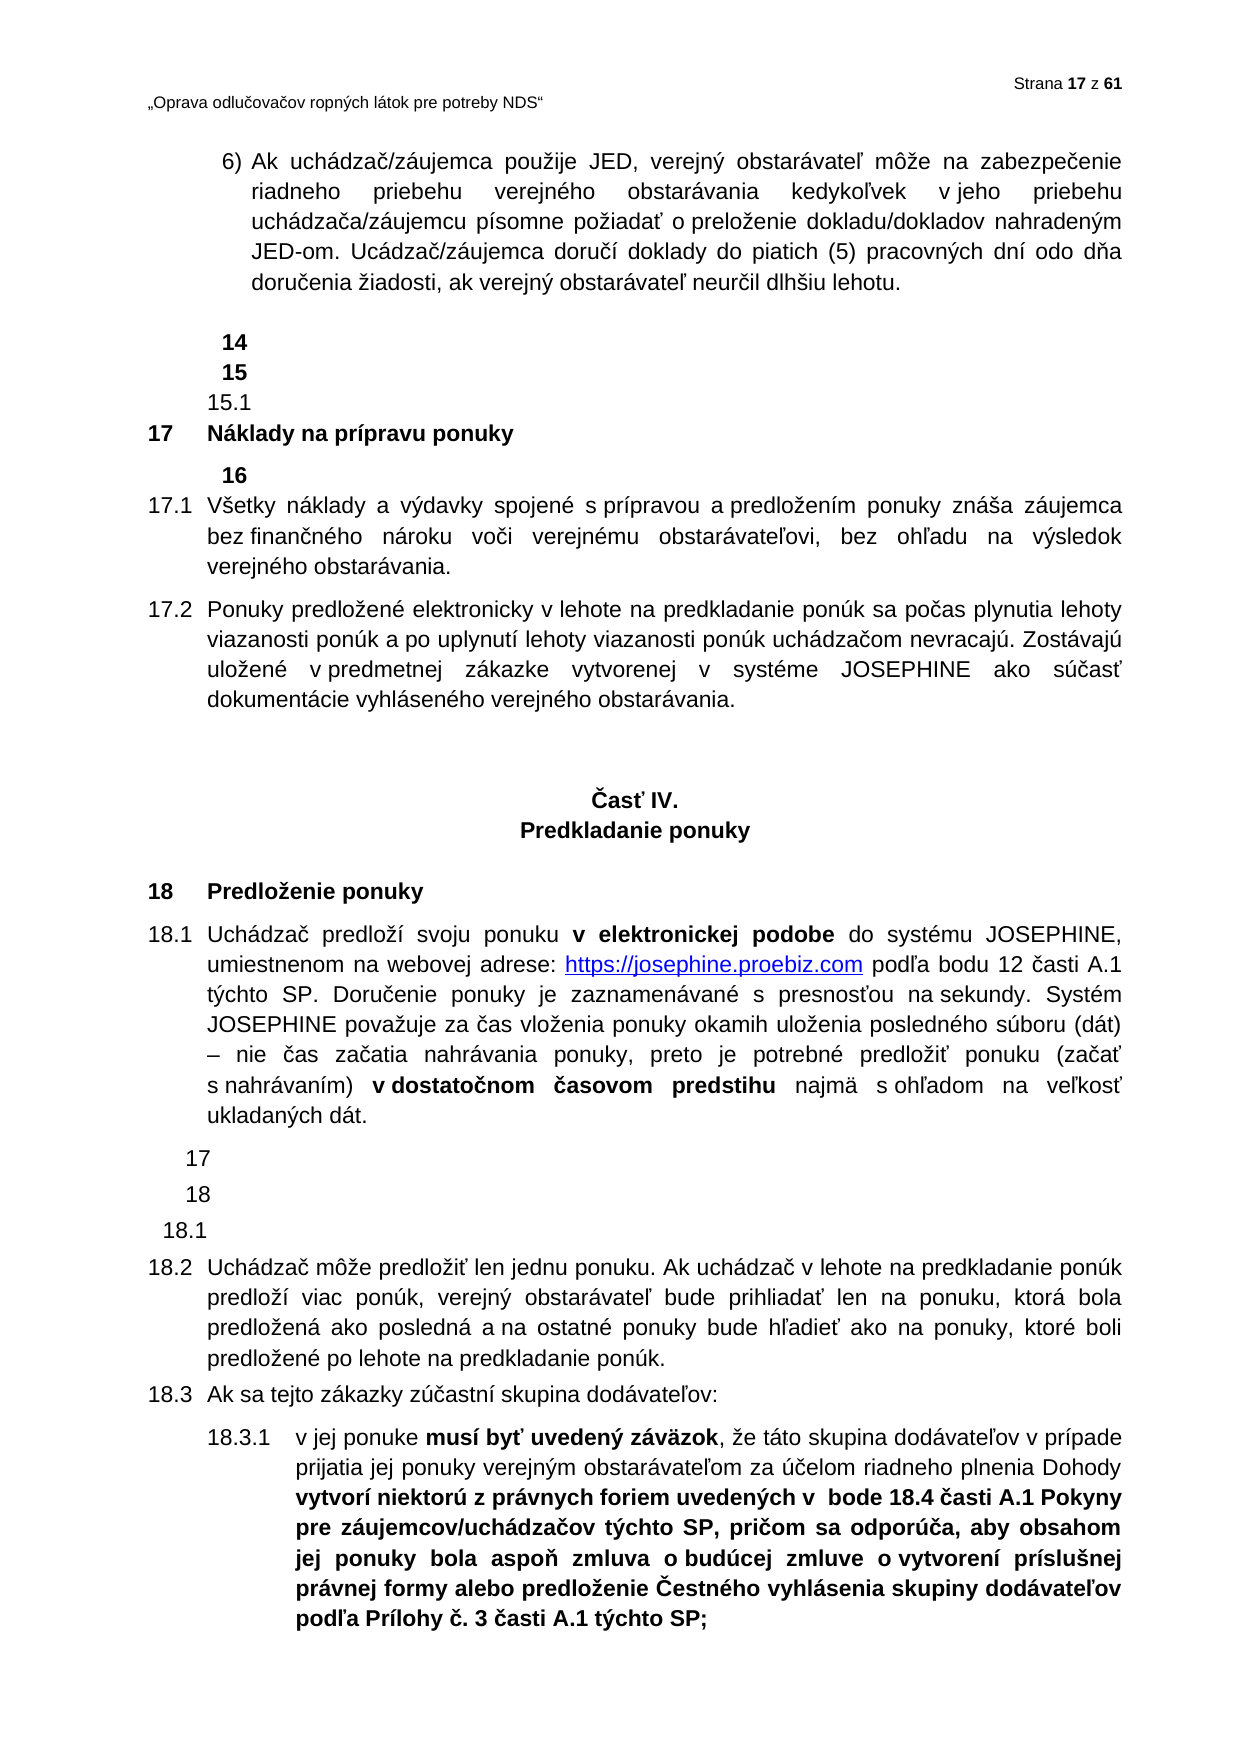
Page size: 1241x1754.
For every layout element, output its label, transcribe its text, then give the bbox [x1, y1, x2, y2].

subtitle 18 Predloženie ponuky [148, 878, 1122, 904]
text 18.1 Uchádzač predloží svoju ponuku v elektronickej podobe do systému JOSEPHINE, umiestnenom na webovej adrese: https://josephine.proebiz.com podľa bodu 12 časti A.1 týchto SP. Doručenie ponuky je zaznamenávané s presnosťou na sekundy. Systém JOSEPHINE považuje za čas vloženia ponuky okamih uloženia posledného súboru (dát) – nie čas začatia nahrávania ponuky, preto je potrebné predložiť ponuku (začať s nahrávaním) v dostatočnom časovom predstihu najmä s ohľadom na veľkosť ukladaných dát. [148, 921, 1122, 1128]
list Ak uchádzač/záujemca použije JED, verejný obstarávateľ môže na zabezpečenie riadneho priebehu verejného obstarávania kedykoľvek v jeho priebehu uchádzača/záujemcu písomne požiadať o preloženie dokladu/dokladov nahradeným JED-om. Ucádzač/záujemca doručí doklady do piatich (5) pracovných dní odo dňa doručenia žiadosti, ak verejný obstarávateľ neurčil dlhšiu lehotu. [222, 148, 1122, 295]
list Ak sa tejto zákazky zúčastní skupina dodávateľov: [148, 1381, 1122, 1407]
list v jej ponuke musí byť uvedený záväzok, že táto skupina dodávateľov v prípade prijatia jej ponuky verejným obstarávateľom za účelom riadneho plnenia Dohody vytvorí niektorú z právnych foriem uvedených v bode 18.4 časti A.1 Pokyny pre záujemcov/uchádzačov týchto SP, pričom sa odporúča, aby obsahom jej ponuky bola aspoň zmluva o budúcej zmluve o vytvorení príslušnej právnej formy alebo predloženie Čestného vyhlásenia skupiny dodávateľov podľa Prílohy č. 3 časti A.1 týchto SP; [207, 1424, 1122, 1631]
subtitle 17 Náklady na prípravu ponuky [148, 419, 1122, 446]
subtitle Predkladanie ponuky [148, 817, 1122, 844]
text 17.1 Všetky náklady a výdavky spojené s prípravou a predložením ponuky znáša záujemca bez finančného nároku voči verejnému obstarávateľovi, bez ohľadu na výsledok verejného obstarávania. [148, 492, 1122, 579]
text 17.2 Ponuky predložené elektronicky v lehote na predkladanie ponúk sa počas plynutia lehoty viazanosti ponúk a po uplynutí lehoty viazanosti ponúk uchádzačom nevracajú. Zostávajú uložené v predmetnej zákazke vytvorenej v systéme JOSEPHINE ako súčasť dokumentácie vyhláseného verejného obstarávania. [148, 596, 1122, 713]
subtitle Časť IV. [148, 787, 1122, 813]
list Uchádzač môže predložiť len jednu ponuku. Ak uchádzač v lehote na predkladanie ponúk predloží viac ponúk, verejný obstarávateľ bude prihliadať len na ponuku, ktorá bola predložená ako posledná a na ostatné ponuky bude hľadieť ako na ponuky, ktoré boli predložené po lehote na predkladanie ponúk. [148, 1254, 1122, 1371]
